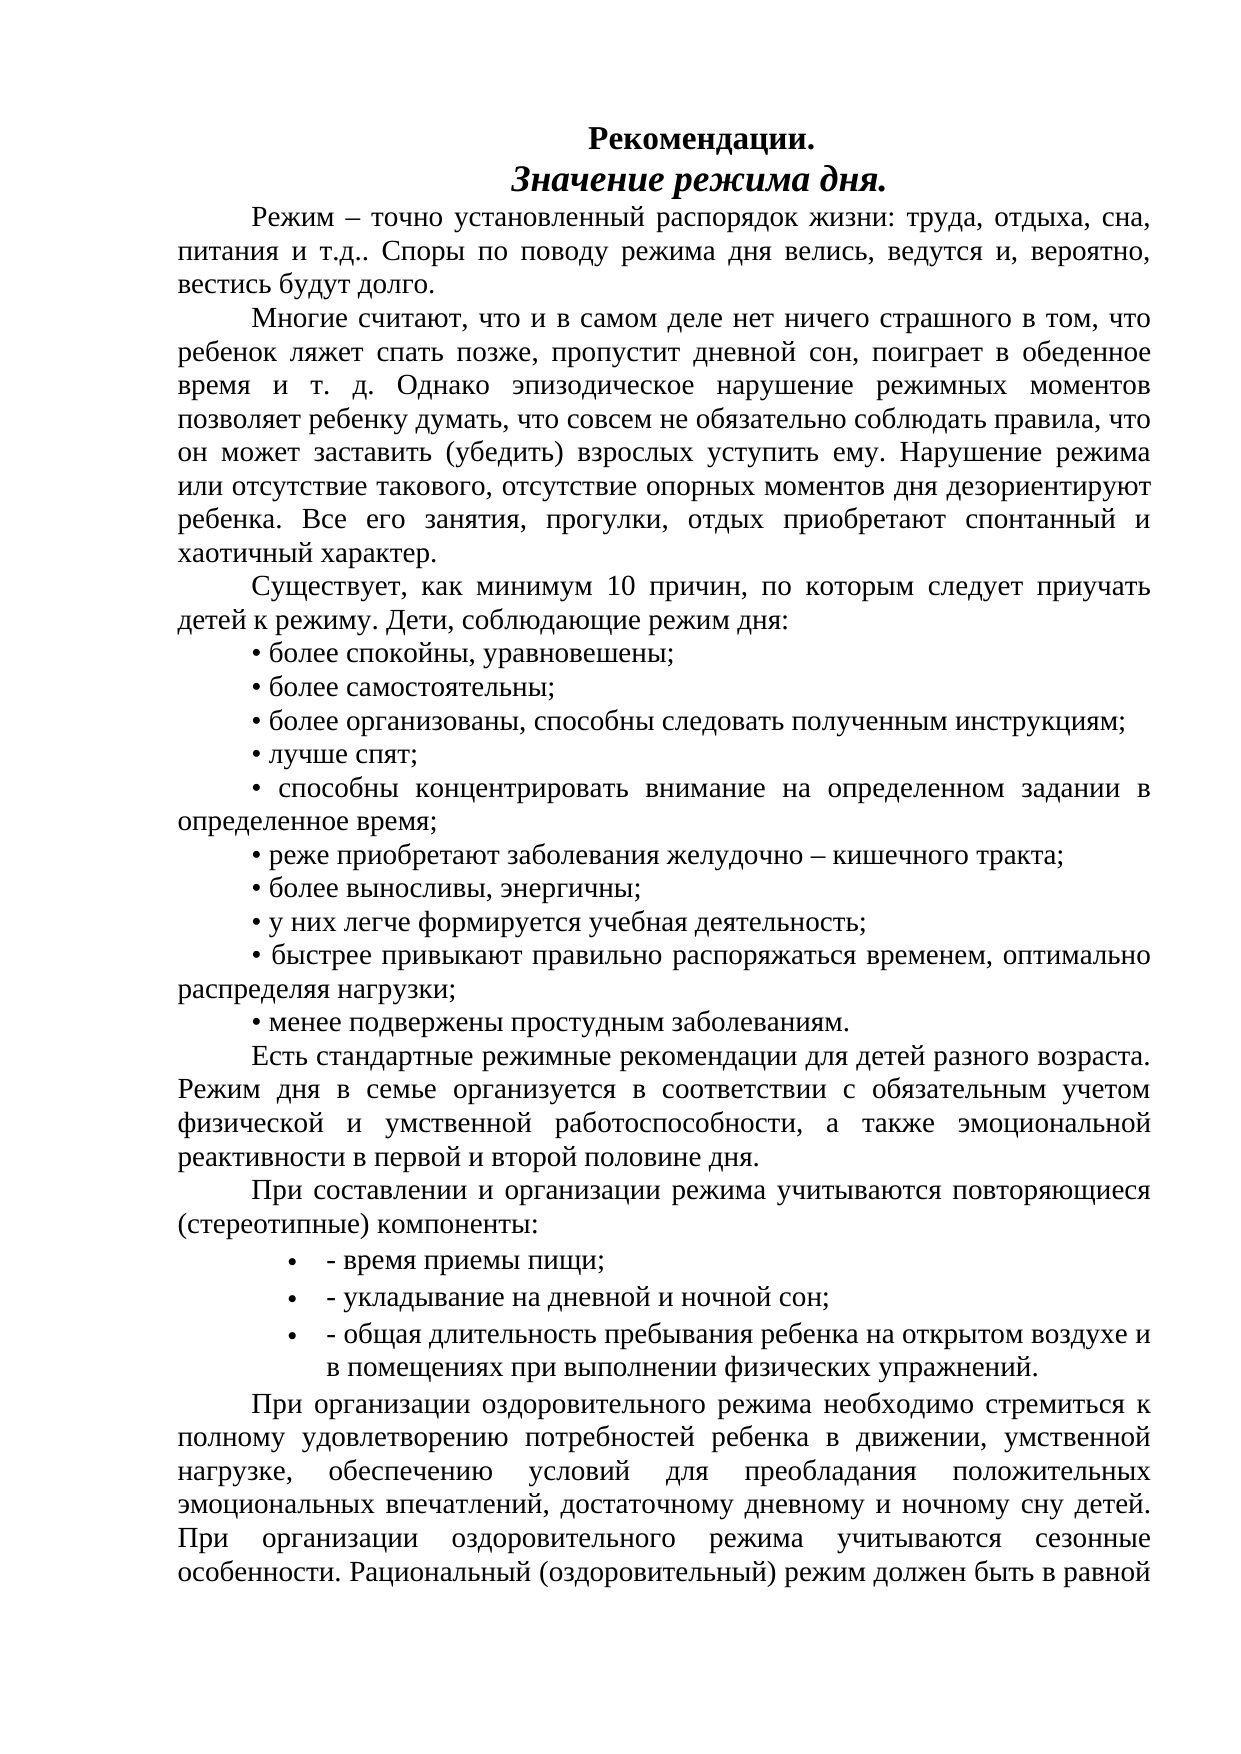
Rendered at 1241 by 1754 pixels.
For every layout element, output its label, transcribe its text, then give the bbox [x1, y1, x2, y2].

text • более спокойны, уравновешены; [177, 636, 1152, 669]
text • быстрее привыкают правильно распоряжаться временем, оптимально распределяя нагрузки; [177, 937, 1152, 1004]
text Существует, как минимум 10 причин, по которым следует приучать детей к режиму. Дети, соблюдающие режим дня: [177, 568, 1152, 636]
list - укладывание на дневной и ночной сон; [289, 1279, 1152, 1313]
text Многие считают, что и в самом деле нет ничего страшного в том, что ребенок ляжет спать позже, пропустит дневной сон, поиграет в обеденное время и т. д. Однако эпизодическое нарушение режимных моментов позволяет ребенку думать, что совсем не обязательно соблюдать правила, что он может заставить (убедить) взрослых уступить ему. Нарушение режима или отсутствие такового, отсутствие опорных моментов дня дезориентируют ребенка. Все его занятия, прогулки, отдых приобретают спонтанный и хаотичный характер. [177, 300, 1152, 568]
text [177, 1386, 1152, 1587]
text • более выносливы, энергичны; [177, 870, 1152, 904]
text • более организованы, способны следовать полученным инструкциям; [177, 703, 1152, 736]
text Есть стандартные режимные рекомендации для детей разного возраста. Режим дня в семье организуется в соответствии с обязательным учетом физической и умственной работоспособности, а также эмоциональной реактивности в первой и второй половине дня. [177, 1038, 1152, 1172]
text • лучше спят; [177, 736, 1152, 770]
text Режим – точно установленный распорядок жизни: труда, отдыха, сна, питания и т.д.. Споры по поводу режима дня велись, ведутся и, вероятно, вестись будут долго. [177, 199, 1152, 300]
text Рекомендации. [177, 118, 1152, 156]
text • менее подвержены простудным заболеваниям. [177, 1004, 1152, 1038]
text Значение режима дня. [177, 156, 1152, 199]
text • более самостоятельны; [177, 669, 1152, 703]
text • у них легче формируется учебная деятельность; [177, 904, 1152, 937]
list - общая длительность пребывания ребенка на открытом воздухе и в помещениях при выполнении физических упражнений. [289, 1316, 1152, 1383]
text • реже приобретают заболевания желудочно – кишечного тракта; [177, 837, 1152, 870]
text • способны концентрировать внимание на определенном задании в определенное время; [177, 770, 1152, 837]
text При составлении и организации режима учитываются повторяющиеся (стереотипные) компоненты: [177, 1172, 1152, 1239]
list - время приемы пищи; [289, 1242, 1152, 1276]
